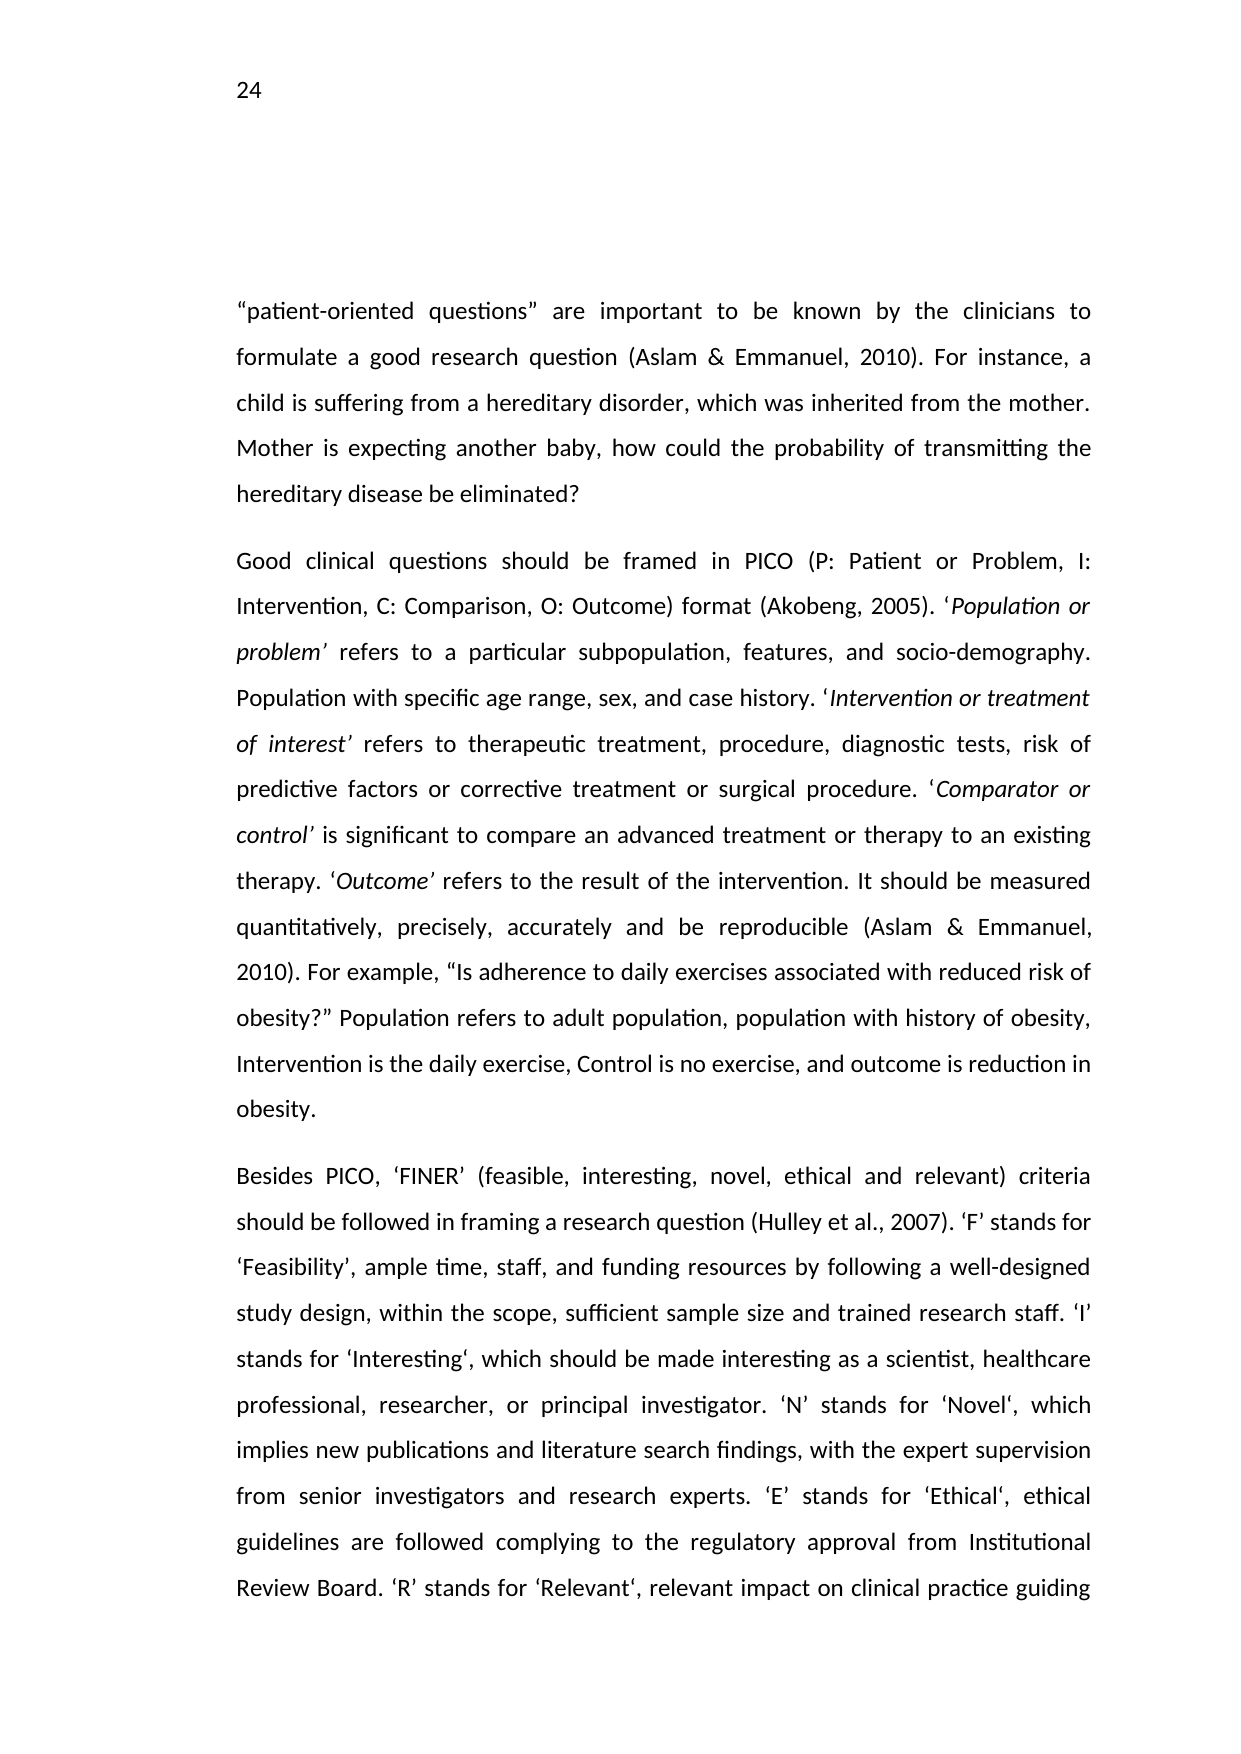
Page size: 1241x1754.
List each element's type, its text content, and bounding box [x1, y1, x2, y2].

text Good clinical questions should be framed in PICO (P: Patient or Problem, I: Intervention, C: Comparison, O: Outcome) format (Akobeng, 2005). ‘Population or problem’ refers to a particular subpopulation, features, and socio-demography. Population with specific age range, sex, and case history. ‘Intervention or treatment of interest’ refers to therapeutic treatment, procedure, diagnostic tests, risk of predictive factors or corrective treatment or surgical procedure. ‘Comparator or control’ is significant to compare an advanced treatment or therapy to an existing therapy. ‘Outcome’ refers to the result of the intervention. It should be measured quantitatively, precisely, accurately and be reproducible (Aslam & Emmanuel, 2010). For example, “Is adherence to daily exercises associated with reduced risk of obesity?” Population refers to adult population, population with history of obesity, Intervention is the daily exercise, Control is no exercise, and outcome is reduction in obesity. [236, 545, 1092, 1124]
